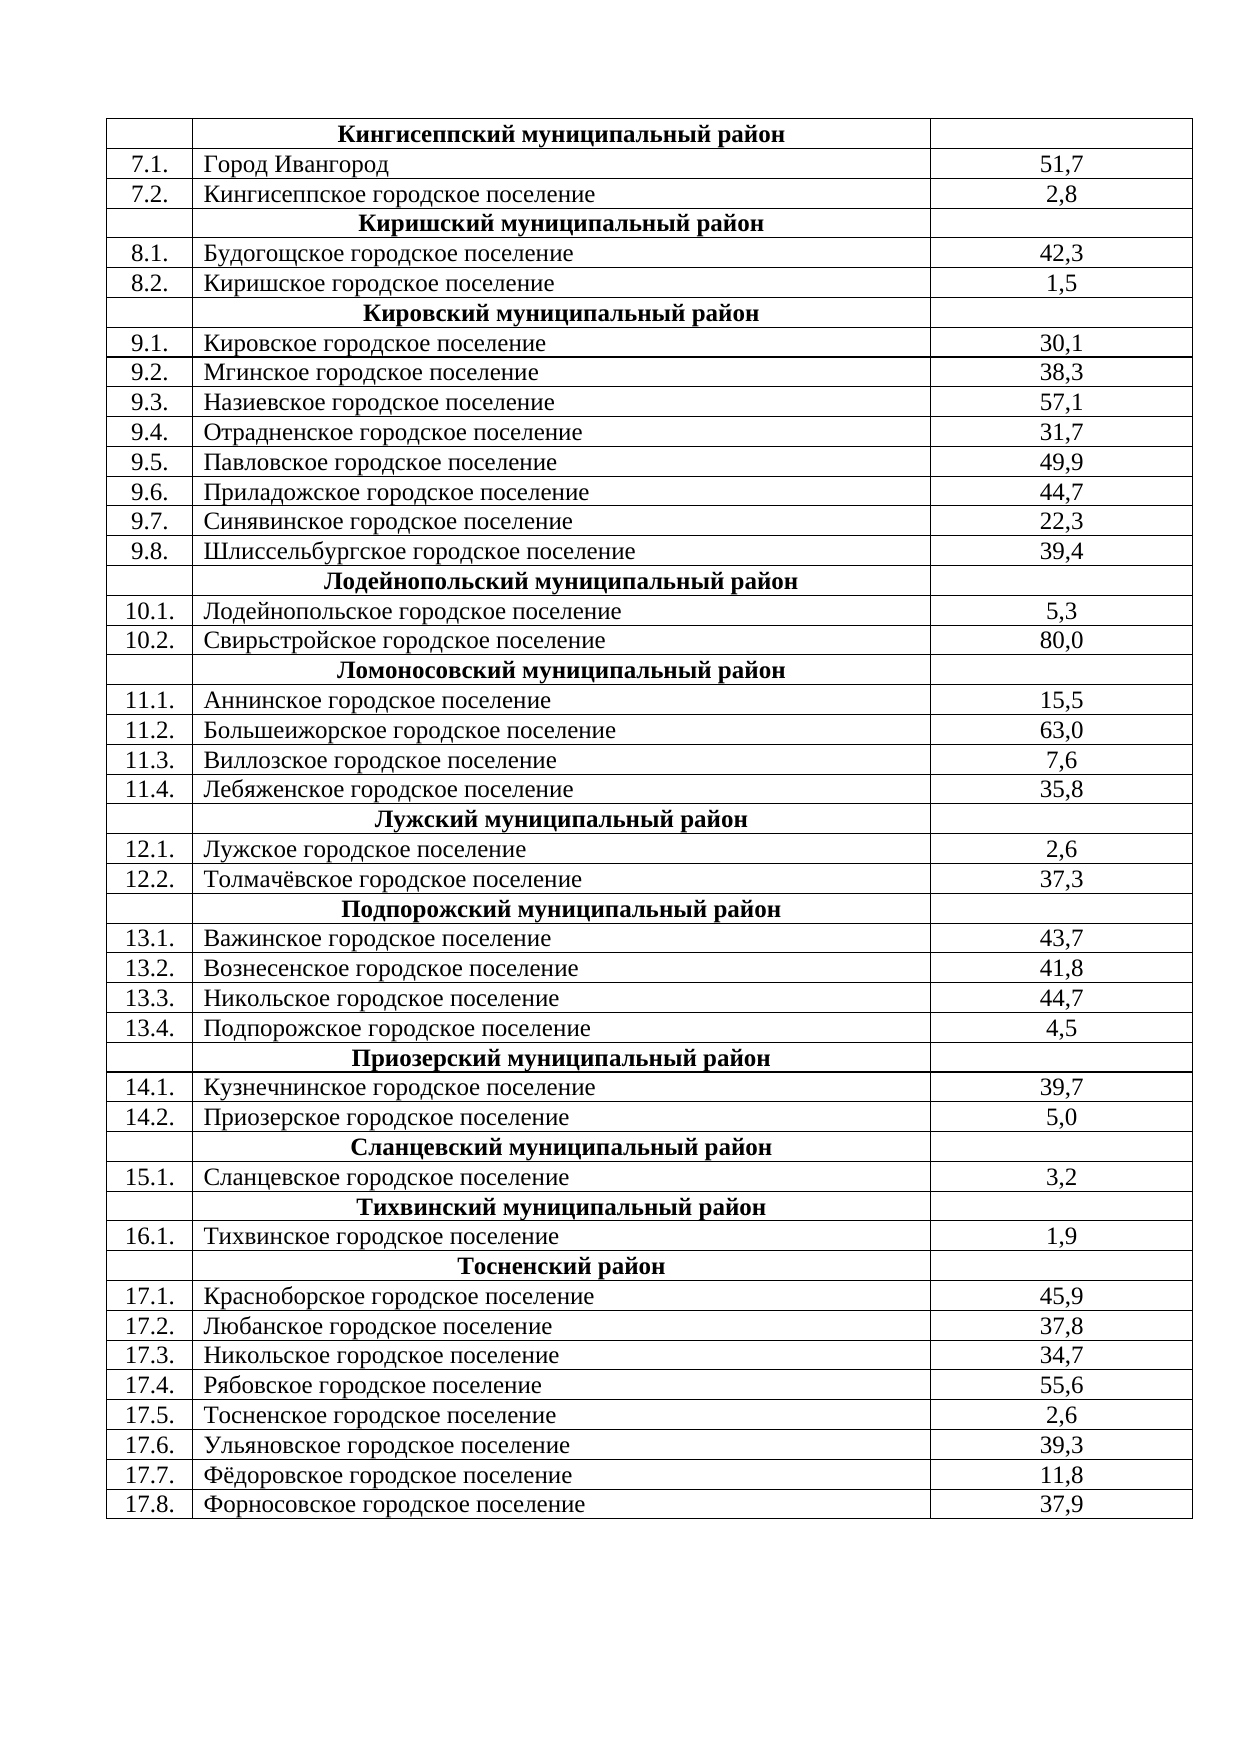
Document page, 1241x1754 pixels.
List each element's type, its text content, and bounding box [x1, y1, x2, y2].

table_cell 44,7 [931, 477, 1192, 505]
table_cell Подпорожское городское поселение [193, 1013, 930, 1042]
table_cell 10.2. [107, 626, 192, 654]
table_cell 9.6. [107, 477, 192, 505]
table_cell 45,9 [931, 1281, 1192, 1310]
table_cell Сланцевский муниципальный район [193, 1132, 930, 1161]
table_cell Форносовское городское поселение [193, 1490, 930, 1518]
table_cell 34,7 [931, 1341, 1192, 1369]
table_cell Тосненский район [193, 1251, 930, 1280]
table_cell Кировский муниципальный район [193, 298, 930, 327]
table_cell Аннинское городское поселение [193, 685, 930, 714]
table_cell [931, 119, 1192, 148]
table_cell 5,3 [931, 596, 1192, 624]
table_cell [107, 1251, 192, 1280]
table_cell 7,6 [931, 745, 1192, 773]
table_cell [931, 804, 1192, 833]
table_cell Будогощское городское поселение [193, 238, 930, 267]
table_cell 14.1. [107, 1073, 192, 1101]
table_cell Кузнечнинское городское поселение [193, 1073, 930, 1101]
table_cell Фёдоровское городское поселение [193, 1460, 930, 1488]
table_cell 22,3 [931, 506, 1192, 535]
table_cell Город Ивангород [193, 149, 930, 178]
table_cell 17.2. [107, 1311, 192, 1339]
table_cell 9.3. [107, 387, 192, 416]
table_cell Лодейнопольский муниципальный район [193, 566, 930, 595]
table_cell 16.1. [107, 1221, 192, 1250]
table_cell 8.2. [107, 268, 192, 297]
table_cell 17.1. [107, 1281, 192, 1310]
table_cell Кингисеппское городское поселение [193, 179, 930, 207]
table_cell Любанское городское поселение [193, 1311, 930, 1339]
table_cell Большеижорское городское поселение [193, 715, 930, 744]
table_cell Кингисеппский муниципальный район [193, 119, 930, 148]
table_cell 17.7. [107, 1460, 192, 1488]
table_cell Приозерское городское поселение [193, 1102, 930, 1131]
table_cell [931, 1251, 1192, 1280]
table_cell 9.1. [107, 328, 192, 356]
table_cell [107, 804, 192, 833]
table_cell [931, 1132, 1192, 1161]
table_cell 49,9 [931, 447, 1192, 476]
table_cell 44,7 [931, 983, 1192, 1012]
table_cell Мгинское городское поселение [193, 358, 930, 386]
table_cell Приладожское городское поселение [193, 477, 930, 505]
table_cell [107, 566, 192, 595]
table_cell 12.2. [107, 864, 192, 893]
table_cell 7.1. [107, 149, 192, 178]
table_cell 43,7 [931, 924, 1192, 952]
table_cell 17.5. [107, 1400, 192, 1429]
table_cell Тосненское городское поселение [193, 1400, 930, 1429]
table_cell [107, 209, 192, 237]
table_cell 2,6 [931, 834, 1192, 863]
table_cell Шлиссельбургское городское поселение [193, 536, 930, 565]
table_cell Подпорожский муниципальный район [193, 894, 930, 922]
table_cell 5,0 [931, 1102, 1192, 1131]
table_cell Павловское городское поселение [193, 447, 930, 476]
table_cell Вознесенское городское поселение [193, 953, 930, 982]
table_cell Красноборское городское поселение [193, 1281, 930, 1310]
table_cell [931, 566, 1192, 595]
table_cell 42,3 [931, 238, 1192, 267]
table_cell 1,5 [931, 268, 1192, 297]
table_cell 8.1. [107, 238, 192, 267]
table_cell 39,4 [931, 536, 1192, 565]
table_cell [107, 894, 192, 922]
table_cell [931, 894, 1192, 922]
table_cell Лужский муниципальный район [193, 804, 930, 833]
table_cell Кировское городское поселение [193, 328, 930, 356]
table_cell 37,3 [931, 864, 1192, 893]
table_cell 39,3 [931, 1430, 1192, 1459]
table_cell 37,8 [931, 1311, 1192, 1339]
table_cell Лужское городское поселение [193, 834, 930, 863]
table_cell 9.4. [107, 417, 192, 446]
table_cell 11.2. [107, 715, 192, 744]
table_cell Виллозское городское поселение [193, 745, 930, 773]
table_cell Толмачёвское городское поселение [193, 864, 930, 893]
table_cell [107, 1043, 192, 1071]
table_cell Ломоносовский муниципальный район [193, 655, 930, 684]
table_cell Лебяженское городское поселение [193, 775, 930, 803]
table_cell 11.3. [107, 745, 192, 773]
table_cell 15.1. [107, 1162, 192, 1191]
table_cell 2,6 [931, 1400, 1192, 1429]
table_cell 63,0 [931, 715, 1192, 744]
table_cell 13.4. [107, 1013, 192, 1042]
table_cell Киришское городское поселение [193, 268, 930, 297]
table_cell 39,7 [931, 1073, 1192, 1101]
table_cell 9.8. [107, 536, 192, 565]
table_cell 10.1. [107, 596, 192, 624]
table_cell Ульяновское городское поселение [193, 1430, 930, 1459]
table_cell Никольское городское поселение [193, 1341, 930, 1369]
table_cell 13.2. [107, 953, 192, 982]
table_cell 9.5. [107, 447, 192, 476]
table_cell [107, 655, 192, 684]
table_cell 35,8 [931, 775, 1192, 803]
table_cell 57,1 [931, 387, 1192, 416]
table_cell Приозерский муниципальный район [193, 1043, 930, 1071]
table_cell Рябовское городское поселение [193, 1370, 930, 1399]
table_cell 11.4. [107, 775, 192, 803]
table_cell [931, 1043, 1192, 1071]
table_cell Назиевское городское поселение [193, 387, 930, 416]
table_cell Сланцевское городское поселение [193, 1162, 930, 1191]
table_cell [107, 119, 192, 148]
table_cell 31,7 [931, 417, 1192, 446]
table_cell 3,2 [931, 1162, 1192, 1191]
table_cell 17.8. [107, 1490, 192, 1518]
table_cell 9.7. [107, 506, 192, 535]
table_cell 80,0 [931, 626, 1192, 654]
table_cell 12.1. [107, 834, 192, 863]
table_cell 30,1 [931, 328, 1192, 356]
table_cell 1,9 [931, 1221, 1192, 1250]
table_cell 17.6. [107, 1430, 192, 1459]
table_cell 15,5 [931, 685, 1192, 714]
table_cell Лодейнопольское городское поселение [193, 596, 930, 624]
table_cell [931, 655, 1192, 684]
table_cell 17.4. [107, 1370, 192, 1399]
table_cell Отрадненское городское поселение [193, 417, 930, 446]
table_cell 13.1. [107, 924, 192, 952]
table_cell [931, 1192, 1192, 1220]
table_cell Свирьстройское городское поселение [193, 626, 930, 654]
table_cell 38,3 [931, 358, 1192, 386]
table_cell 11.1. [107, 685, 192, 714]
table_cell 13.3. [107, 983, 192, 1012]
table_cell 11,8 [931, 1460, 1192, 1488]
table_cell [107, 1192, 192, 1220]
table_cell 37,9 [931, 1490, 1192, 1518]
table_cell Киришский муниципальный район [193, 209, 930, 237]
table_cell Никольское городское поселение [193, 983, 930, 1012]
table_cell Важинское городское поселение [193, 924, 930, 952]
table_cell Синявинское городское поселение [193, 506, 930, 535]
table_cell 4,5 [931, 1013, 1192, 1042]
table_cell 9.2. [107, 358, 192, 386]
table_cell Тихвинское городское поселение [193, 1221, 930, 1250]
table_cell 17.3. [107, 1341, 192, 1369]
table_cell [931, 298, 1192, 327]
table_cell 51,7 [931, 149, 1192, 178]
table_cell 2,8 [931, 179, 1192, 207]
table_cell 14.2. [107, 1102, 192, 1131]
table_cell [107, 1132, 192, 1161]
table_cell [931, 209, 1192, 237]
table_cell 55,6 [931, 1370, 1192, 1399]
table_cell Тихвинский муниципальный район [193, 1192, 930, 1220]
table_cell 41,8 [931, 953, 1192, 982]
table_cell 7.2. [107, 179, 192, 207]
table_cell [107, 298, 192, 327]
